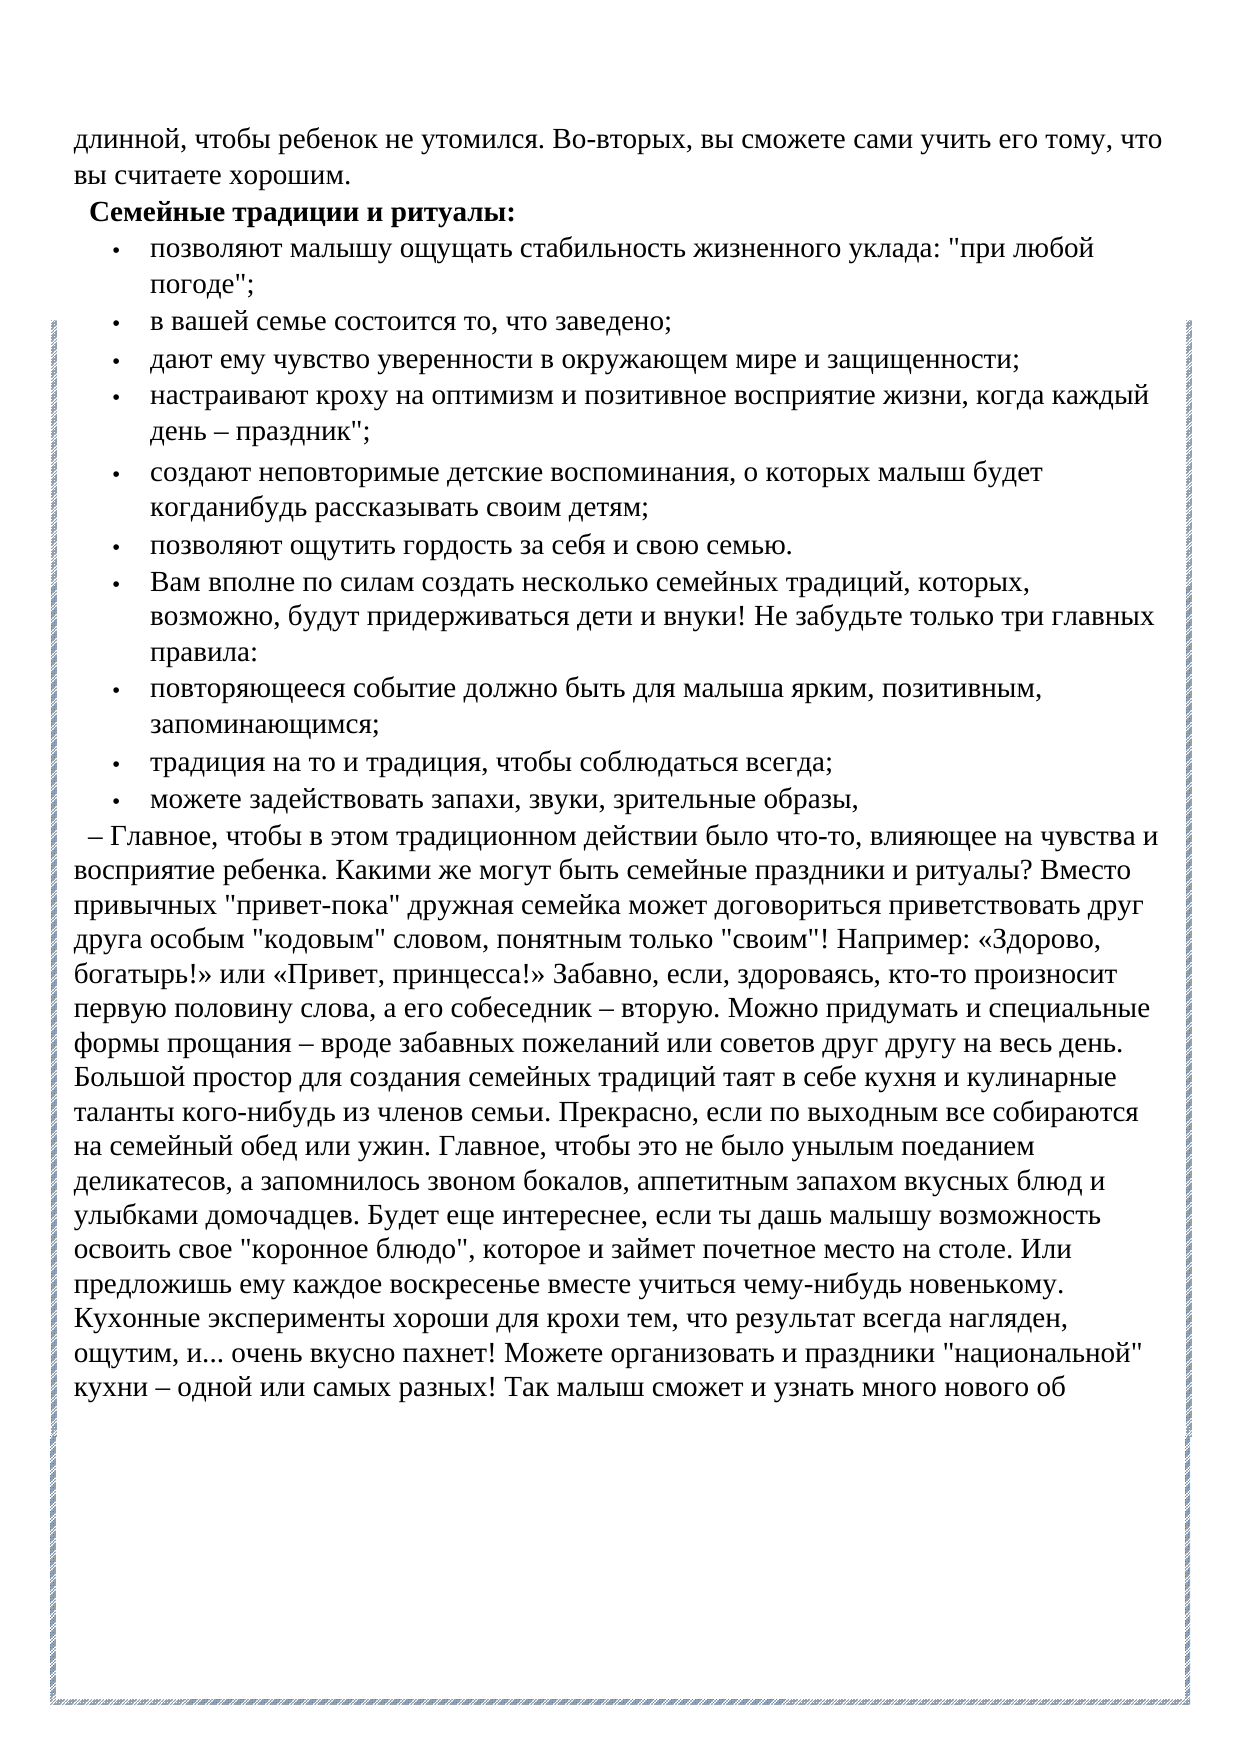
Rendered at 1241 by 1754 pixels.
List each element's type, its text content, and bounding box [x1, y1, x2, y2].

list повторяющееся событие должно быть для малыша ярким, позитивным, запоминающимся; [112, 670, 1164, 741]
picture [49, 320, 1192, 1705]
list в вашей семье состоится то, что заведено; [112, 302, 1164, 338]
list можете задействовать запахи, звуки, зрительные образы, [112, 780, 1164, 816]
list создают неповторимые детские воспоминания, о которых малыш будет когданибудь рассказывать своим детям; [112, 454, 1164, 524]
list настраивают кроху на оптимизм и позитивное восприятие жизни, когда каждый день – праздник"; [112, 377, 1164, 448]
text Семейные традиции и ритуалы: [89, 194, 1164, 227]
list Вам вполне по силам создать несколько семейных традиций, которых, возможно, будут придерживаться дети и внуки! Не забудьте только три главных правила: [112, 564, 1164, 668]
list позволяют малышу ощущать стабильность жизненного уклада: "при любой погоде"; [112, 230, 1164, 300]
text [73, 122, 1164, 192]
list позволяют ощутить гордость за себя и свою семью. [112, 526, 1164, 562]
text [73, 818, 1164, 1403]
list дают ему чувство уверенности в окружающем мире и защищенности; [112, 340, 1164, 376]
list традиция на то и традиция, чтобы соблюдаться всегда; [112, 743, 1164, 778]
